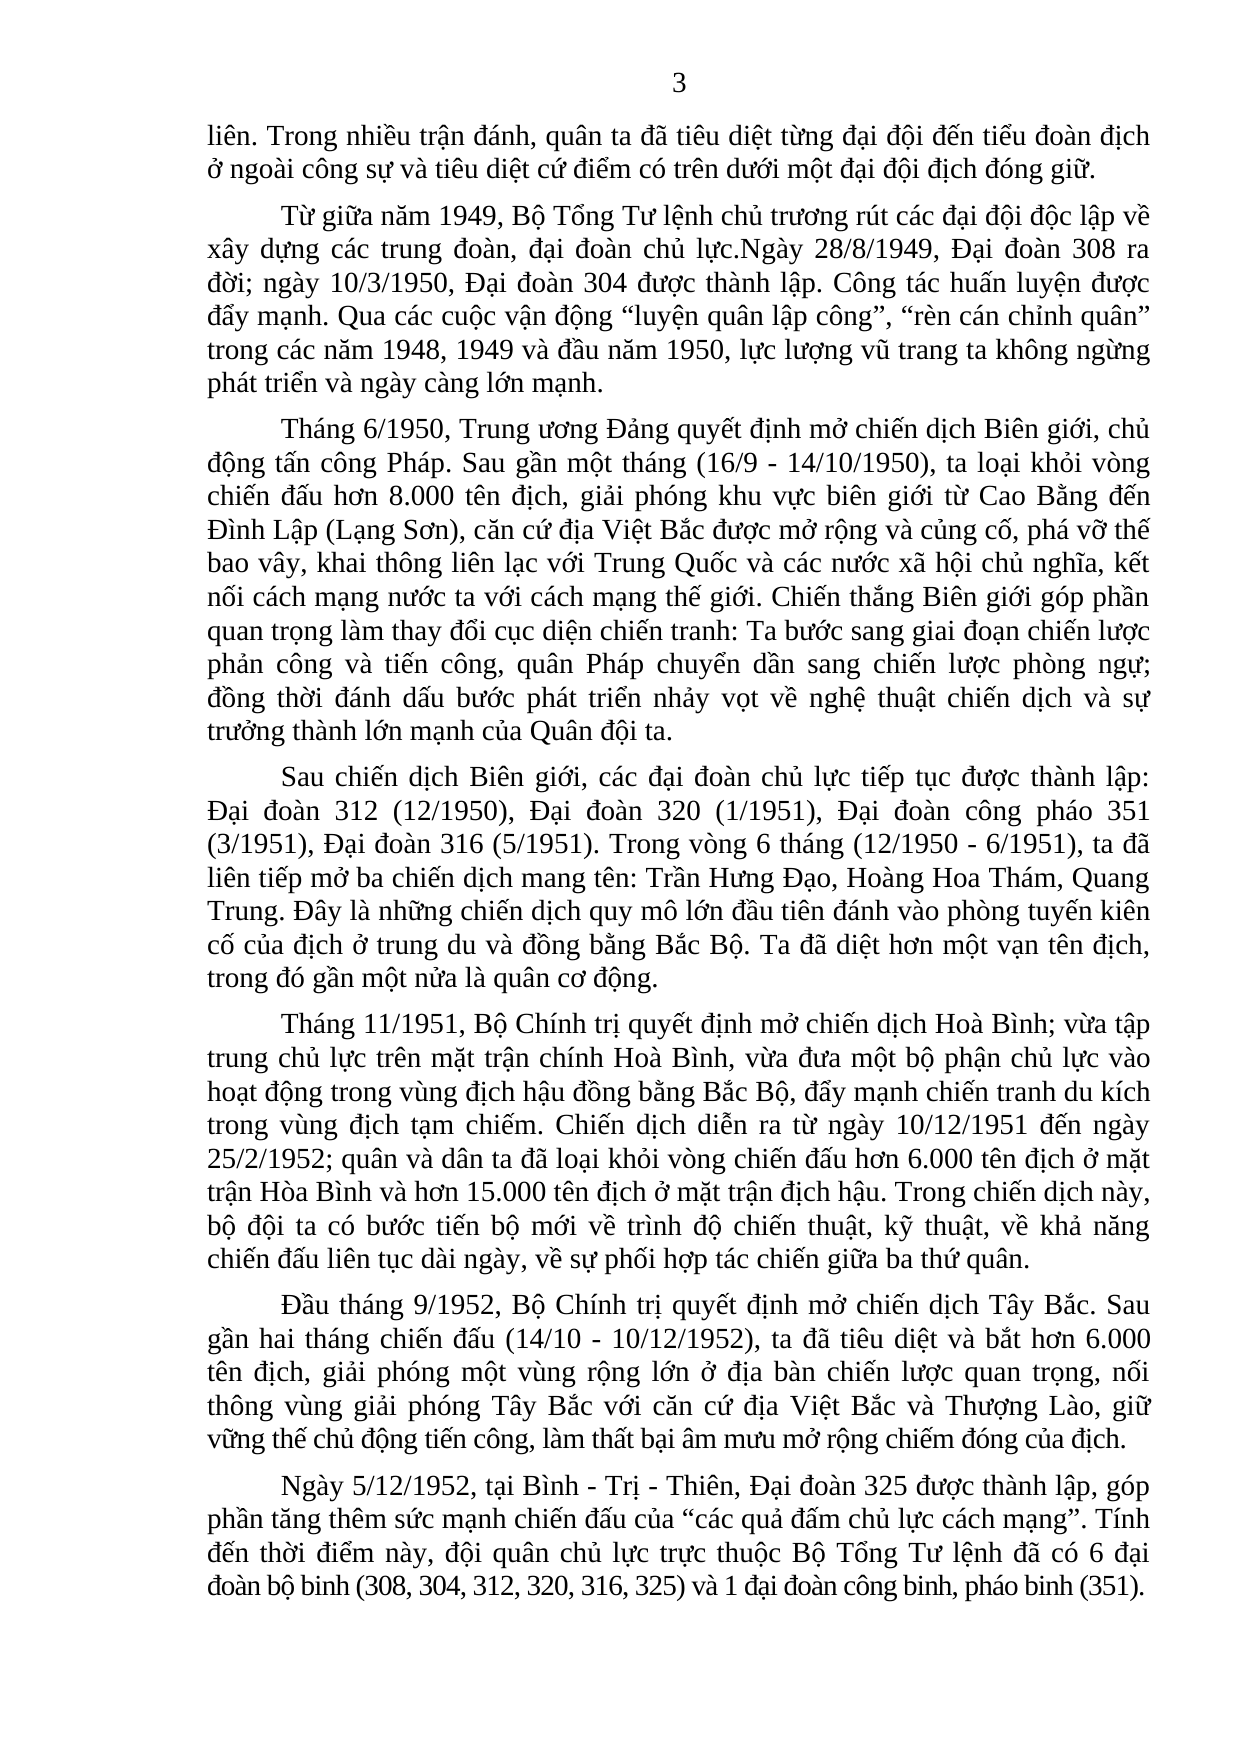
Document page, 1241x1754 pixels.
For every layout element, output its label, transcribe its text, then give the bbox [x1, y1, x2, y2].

text Từ giữa năm 1949, Bộ Tổng Tư lệnh chủ trương rút các đại đội độc lập về xây dựng các trung đoàn, đại đoàn chủ lực.Ngày 28/8/1949, Đại đoàn 308 ra đời; ngày 10/3/1950, Đại đoàn 304 được thành lập. Công tác huấn luyện được đẩy mạnh. Qua các cuộc vận động “luyện quân lập công”, “rèn cán chỉnh quân” trong các năm 1948, 1949 và đầu năm 1950, lực lượng vũ trang ta không ngừng phát triển và ngày càng lớn mạnh. [207, 198, 1152, 399]
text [207, 118, 1152, 185]
text Tháng 11/1951, Bộ Chính trị quyết định mở chiến dịch Hoà Bình; vừa tập trung chủ lực trên mặt trận chính Hoà Bình, vừa đưa một bộ phận chủ lực vào hoạt động trong vùng địch hậu đồng bằng Bắc Bộ, đẩy mạnh chiến tranh du kích trong vùng địch tạm chiếm. Chiến dịch diễn ra từ ngày 10/12/1951 đến ngày 25/2/1952; quân và dân ta đã loại khỏi vòng chiến đấu hơn 6.000 tên địch ở mặt trận Hòa Bình và hơn 15.000 tên địch ở mặt trận địch hậu. Trong chiến dịch này, bộ đội ta có bước tiến bộ mới về trình độ chiến thuật, kỹ thuật, về khả năng chiến đấu liên tục dài ngày, về sự phối hợp tác chiến giữa ba thứ quân. [207, 1007, 1152, 1275]
text Ngày 5/12/1952, tại Bình - Trị - Thiên, Đại đoàn 325 được thành lập, góp phần tăng thêm sức mạnh chiến đấu của “các quả đấm chủ lực cách mạng”. Tính đến thời điểm này, đội quân chủ lực trực thuộc Bộ Tổng Tư lệnh đã có 6 đại đoàn bộ binh (308, 304, 312, 320, 316, 325) và 1 đại đoàn công binh, pháo binh (351). [207, 1468, 1152, 1602]
text Sau chiến dịch Biên giới, các đại đoàn chủ lực tiếp tục được thành lập: Đại đoàn 312 (12/1950), Đại đoàn 320 (1/1951), Đại đoàn công pháo 351 (3/1951), Đại đoàn 316 (5/1951). Trong vòng 6 tháng (12/1950 - 6/1951), ta đã liên tiếp mở ba chiến dịch mang tên: Trần Hưng Đạo, Hoàng Hoa Thám, Quang Trung. Đây là những chiến dịch quy mô lớn đầu tiên đánh vào phòng tuyến kiên cố của địch ở trung du và đồng bằng Bắc Bộ. Ta đã diệt hơn một vạn tên địch, trong đó gần một nửa là quân cơ động. [207, 759, 1152, 994]
text Tháng 6/1950, Trung ương Đảng quyết định mở chiến dịch Biên giới, chủ động tấn công Pháp. Sau gần một tháng (16/9 - 14/10/1950), ta loại khỏi vòng chiến đấu hơn 8.000 tên địch, giải phóng khu vực biên giới từ Cao Bằng đến Đình Lập (Lạng Sơn), căn cứ địa Việt Bắc được mở rộng và củng cố, phá vỡ thế bao vây, khai thông liên lạc với Trung Quốc và các nước xã hội chủ nghĩa, kết nối cách mạng nước ta với cách mạng thế giới. Chiến thắng Biên giới góp phần quan trọng làm thay đổi cục diện chiến tranh: Ta bước sang giai đoạn chiến lược phản công và tiến công, quân Pháp chuyển dần sang chiến lược phòng ngự; đồng thời đánh dấu bước phát triển nhảy vọt về nghệ thuật chiến dịch và sự trưởng thành lớn mạnh của Quân đội ta. [207, 411, 1152, 747]
text Đầu tháng 9/1952, Bộ Chính trị quyết định mở chiến dịch Tây Bắc. Sau gần hai tháng chiến đấu (14/10 - 10/12/1952), ta đã tiêu diệt và bắt hơn 6.000 tên địch, giải phóng một vùng rộng lớn ở địa bàn chiến lược quan trọng, nối thông vùng giải phóng Tây Bắc với căn cứ địa Việt Bắc và Thượng Lào, giữ vững thế chủ động tiến công, làm thất bại âm mưu mở rộng chiếm đóng của địch. [207, 1287, 1152, 1455]
